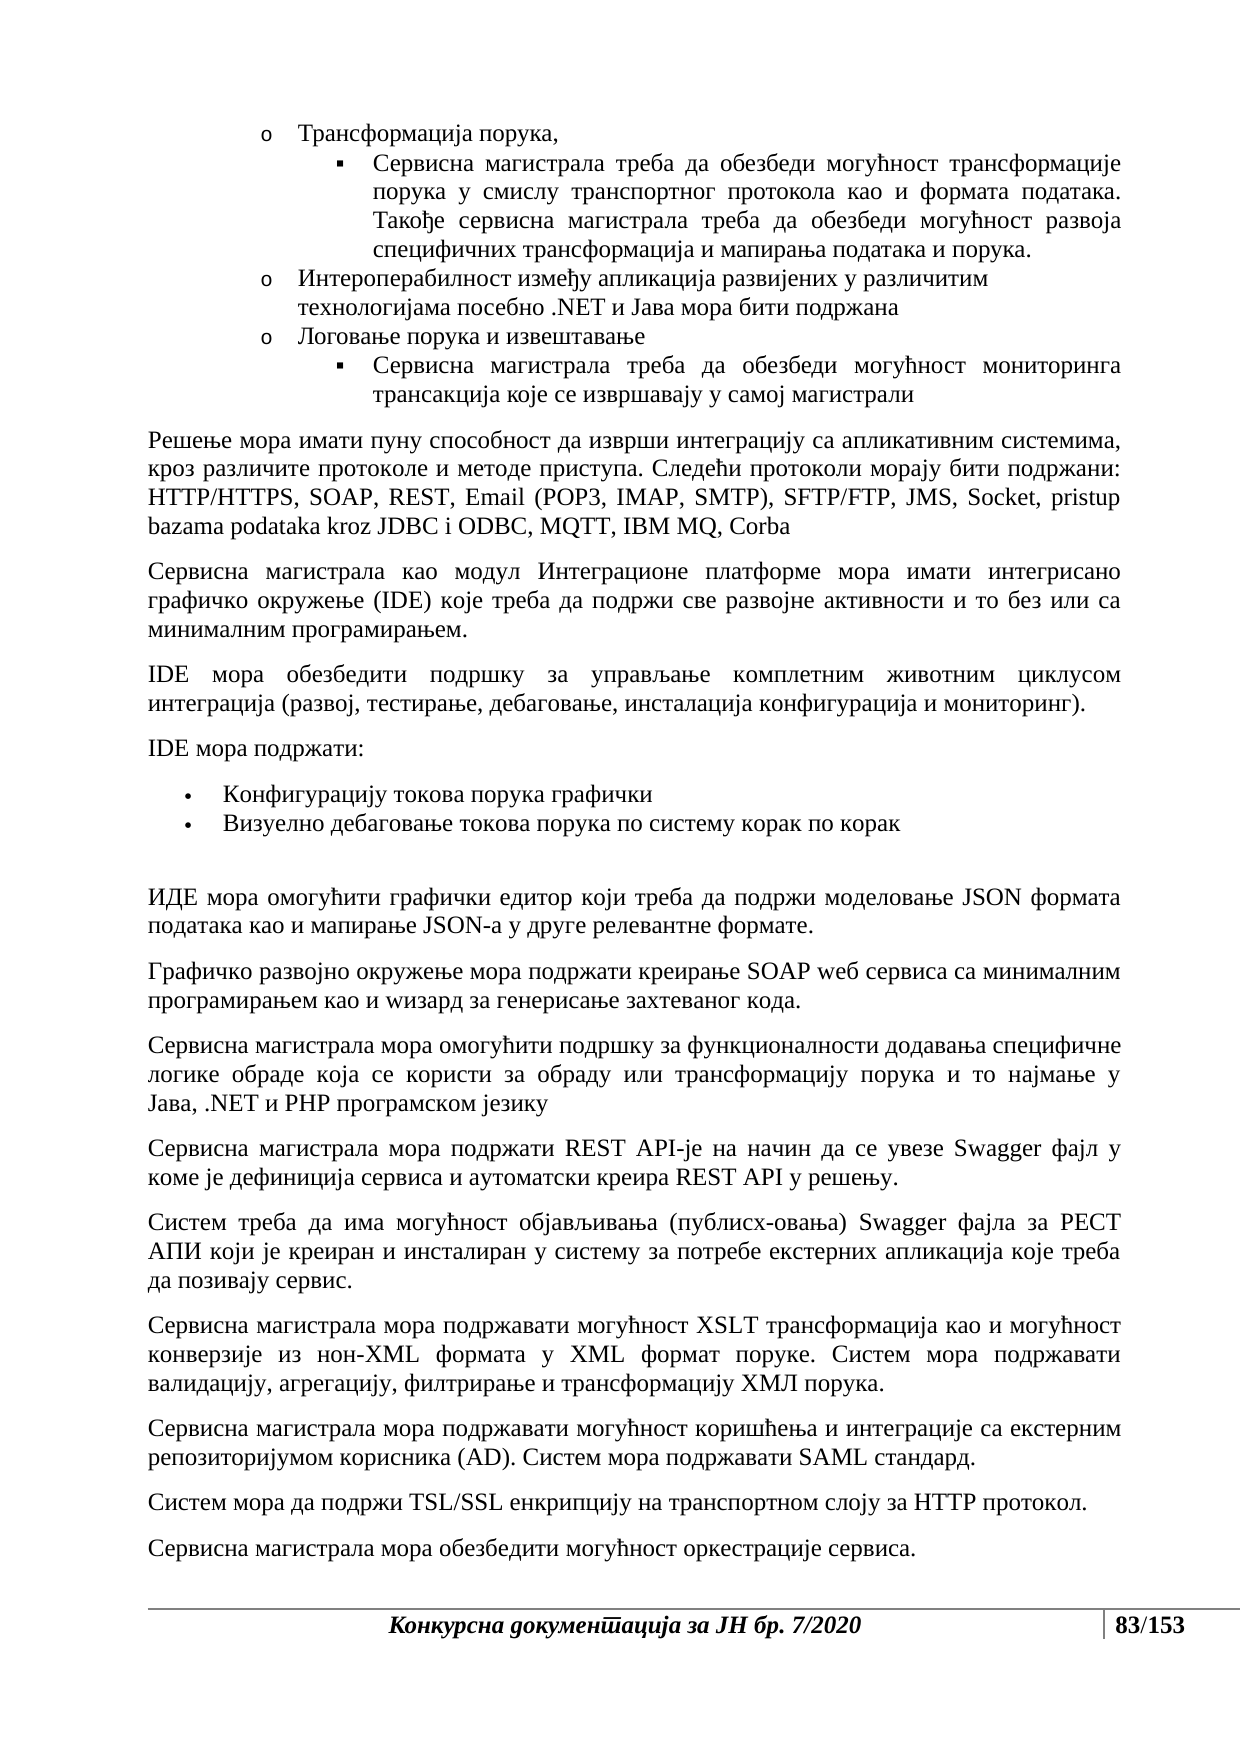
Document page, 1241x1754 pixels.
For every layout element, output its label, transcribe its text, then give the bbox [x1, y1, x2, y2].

list Логовање порука и извештавање [260, 321, 1122, 351]
text Решење мора имати пуну способност да изврши интеграцију са апликативним системима, кроз различите протоколе и методе приступа. Следећи протоколи морају бити подржани: HTTP/HTTPS, SOAP, REST, Email (POP3, IMAP, SMTP), SFTP/FTP, JMS, Socket, pristup bazama podataka kroz JDBC i ODBC, MQTT, IBM MQ, Corba [148, 425, 1122, 540]
list Визуелно дебаговање токова порука по систему корак по корак [185, 808, 1122, 836]
text Систем мора да подржи TSL/SSL енкрипцију на транспортном слоју за HTTP протокол. [148, 1487, 1122, 1516]
list Трансформација порука, [260, 118, 1122, 148]
list Сервисна магистрала треба да обезбеди могућност трансформације порука у смислу транспортног протокола као и формата података. Такође сервисна магистрала треба да обезбеди могућност развоја специфичних трансформација и мапирања података и порука. [335, 148, 1122, 263]
text Сервисна магистрала мора обезбедити могућност оркестрације сервиса. [148, 1533, 1122, 1561]
text IDE мора подржати: [148, 733, 1122, 762]
list Интероперабилност између апликација развијених у различитим технологијама посебно .NET и Јава мора бити подржана [260, 263, 1122, 321]
text Систем треба да има могућност објављивања (публисх-овања) Swagger фајла за РЕСТ АПИ који је креиран и инсталиран у систему за потребе екстерних апликација које треба да позивају сервис. [148, 1207, 1122, 1293]
list Конфигурацију токова порука графички [185, 779, 1122, 808]
text ИДЕ мора омогућити графички едитор који треба да подржи моделовање JSON формата података као и мапирање JSON-а у друге релевантне формате. [148, 882, 1122, 939]
text Сервисна магистрала мора подржати REST API-је на начин да се увезе Swagger фајл у коме је дефиниција сервиса и аутоматски креира REST API у решењу. [148, 1133, 1122, 1191]
text Сервисна магистрала као модул Интеграционе платформе мора имати интегрисано графичко окружење (IDE) које треба да подржи све развојне активности и то без или са минималним програмирањем. [148, 556, 1122, 643]
text Сервисна магистрала мора подржавати могућност коришћења и интеграције са екстерним репозиторијумом корисника (AD). Систем мора подржавати SAML стандард. [148, 1413, 1122, 1471]
text Сервисна магистрала мора подржавати могућност XSLT трансформација као и могућност конверзије из нон-XML формата у XML формат поруке. Систем мора подржавати валидацију, агрегацију, филтрирање и трансформацију XМЛ порука. [148, 1310, 1122, 1396]
list Сервисна магистрала треба да обезбеди могућност мониторинга трансакција које се извршавају у самој магистрали [335, 351, 1122, 408]
text Сервисна магистрала мора омогућити подршку за функционалности додавања специфичне логике обраде која се користи за обраду или трансформацију порука и то најмање у Јава, .NET и PHP програмском језику [148, 1030, 1122, 1116]
text IDE мора обезбедити подршку за управљање комплетним животним циклусом интеграција (развој, тестирање, дебаговање, инсталација конфигурација и мониторинг). [148, 659, 1122, 717]
text Графичко развојно окружење мора подржати креирање SOAP wеб сервиса са минималним програмирањем као и wизард за генерисање захтеваног кода. [148, 956, 1122, 1013]
